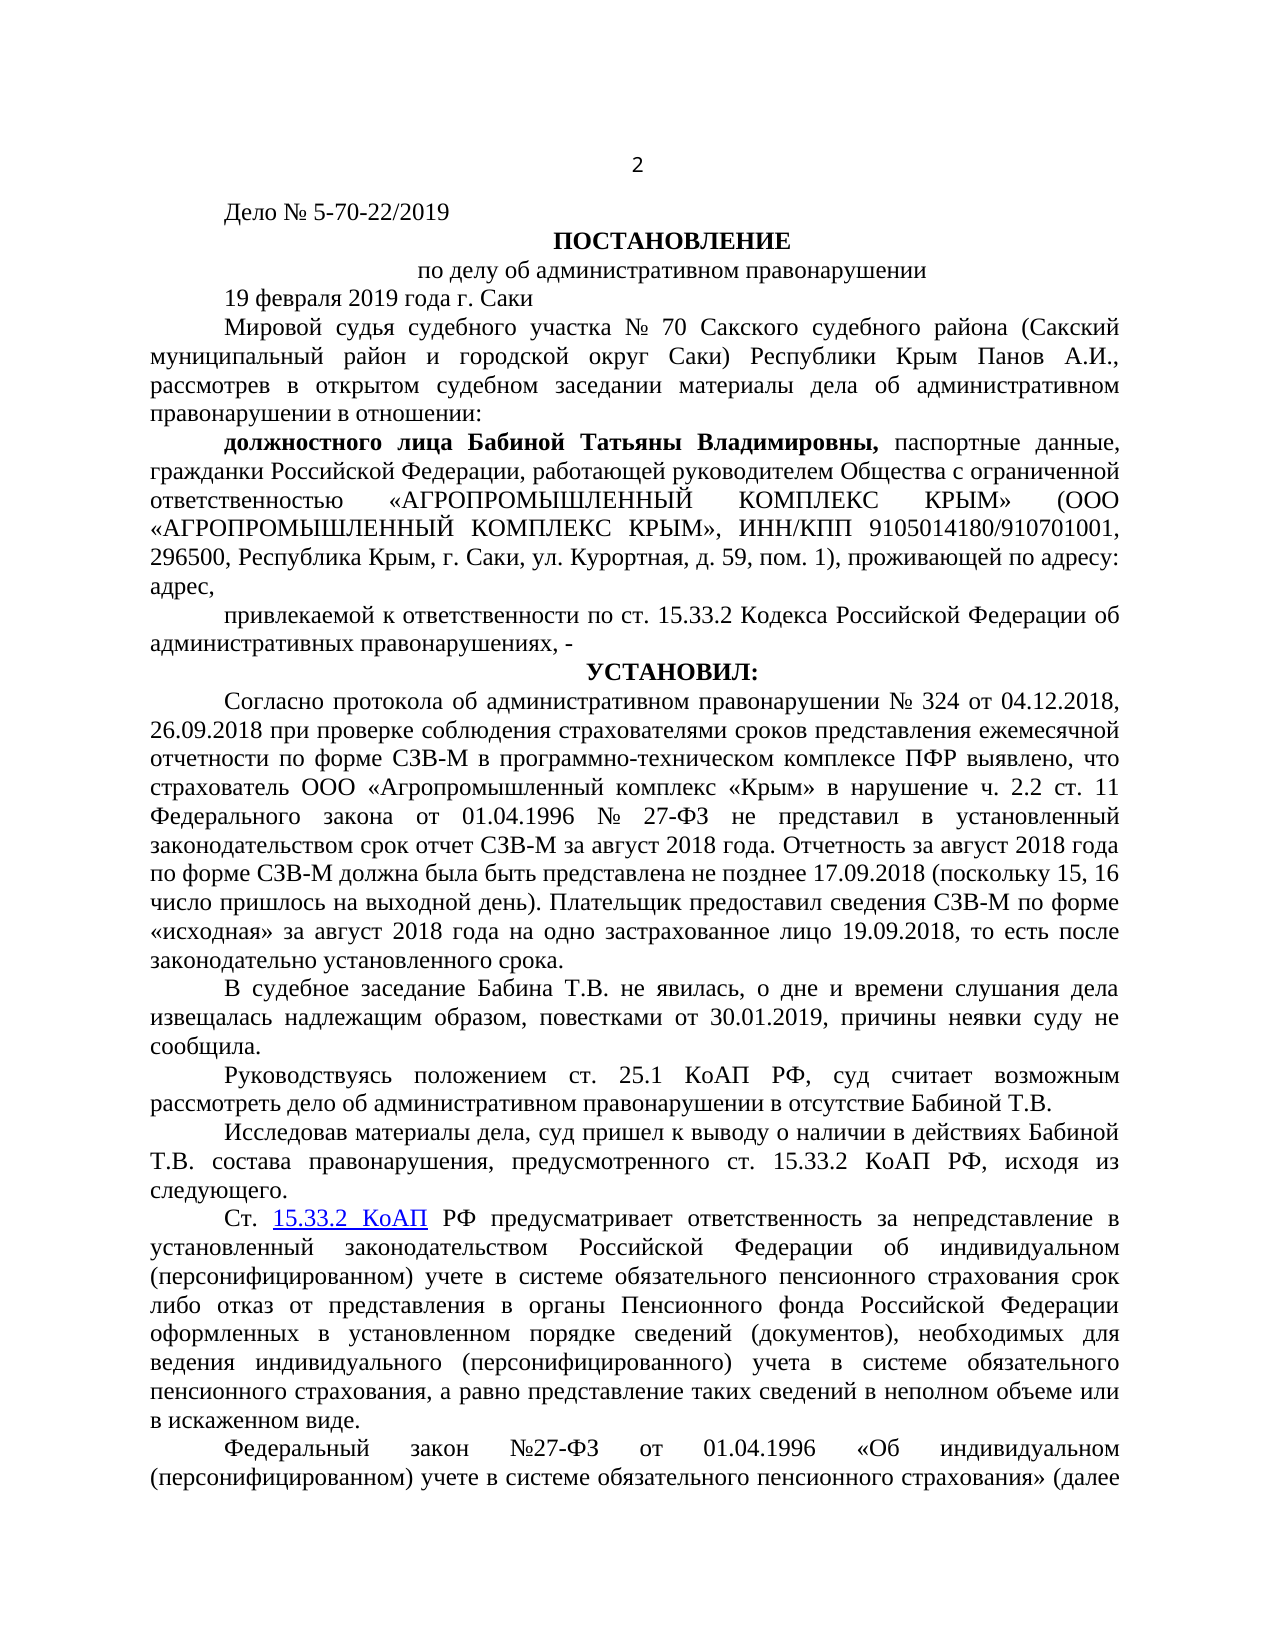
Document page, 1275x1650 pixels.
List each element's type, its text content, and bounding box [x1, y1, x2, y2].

text УСТАНОВИЛ: [150, 657, 1120, 686]
text Исследовав материалы дела, суд пришел к выводу о наличии в действиях Бабиной Т.В. состава правонарушения, предусмотренного ст. 15.33.2 КоАП РФ, исходя из следующего. [150, 1117, 1120, 1203]
text В судебное заседание Бабина Т.В. не явилась, о дне и времени слушания дела извещалась надлежащим образом, повестками от 30.01.2019, причины неявки суду не сообщила. [150, 973, 1120, 1060]
text Согласно протокола об административном правонарушении № 324 от 04.12.2018, 26.09.2018 при проверке соблюдения страхователями сроков представления ежемесячной отчетности по форме СЗВ-М в программно-техническом комплексе ПФР выявлено, что страхователь ООО «Агропромышленный комплекс «Крым» в нарушение ч. 2.2 ст. 11 Федерального закона от 01.04.1996 № 27-ФЗ не представил в установленный законодательством срок отчет СЗВ-М за август 2018 года. Отчетность за август 2018 года по форме СЗВ-М должна была быть представлена не позднее 17.09.2018 (поскольку 15, 16 число пришлось на выходной день). Плательщик предоставил сведения СЗВ-М по форме «исходная» за август 2018 года на одно застрахованное лицо 19.09.2018, то есть после законодательно установленного срока. [150, 686, 1120, 973]
text по делу об административном правонарушении [150, 255, 1120, 283]
text должностного лица Бабиной Татьяны Владимировны, паспортные данные, гражданки Российской Федерации, работающей руководителем Общества с ограниченной ответственностью «АГРОПРОМЫШЛЕННЫЙ КОМПЛЕКС КРЫМ» (ООО «АГРОПРОМЫШЛЕННЫЙ КОМПЛЕКС КРЫМ», ИНН/КПП 9105014180/910701001, 296500, Республика Крым, г. Саки, ул. Курортная, д. 59, пом. 1), проживающей по адресу: адрес, [150, 427, 1120, 600]
text привлекаемой к ответственности по ст. 15.33.2 Кодекса Российской Федерации об административных правонарушениях, - [150, 600, 1120, 657]
text Руководствуясь положением ст. 25.1 КоАП РФ, суд считает возможным рассмотреть дело об административном правонарушении в отсутствие Бабиной Т.В. [150, 1060, 1120, 1117]
text Дело № 5-70-22/2019 [150, 197, 1120, 226]
text Мировой судья судебного участка № 70 Сакского судебного района (Сакский муниципальный район и городской округ Саки) Республики Крым Панов А.И., рассмотрев в открытом судебном заседании материалы дела об административном правонарушении в отношении: [150, 312, 1120, 427]
text 2 [150, 150, 1125, 178]
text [150, 1433, 1120, 1491]
text Ст. 15.33.2 КоАП РФ предусматривает ответственность за непредставление в установленный законодательством Российской Федерации об индивидуальном (персонифицированном) учете в системе обязательного пенсионного страхования срок либо отказ от представления в органы Пенсионного фонда Российской Федерации оформленных в установленном порядке сведений (документов), необходимых для ведения индивидуального (персонифицированного) учета в системе обязательного пенсионного страхования, а равно представление таких сведений в неполном объеме или в искаженном виде. [150, 1203, 1120, 1433]
text 19 февраля 2019 года г. Саки [150, 283, 1120, 312]
text ПОСТАНОВЛЕНИЕ [150, 226, 1120, 255]
